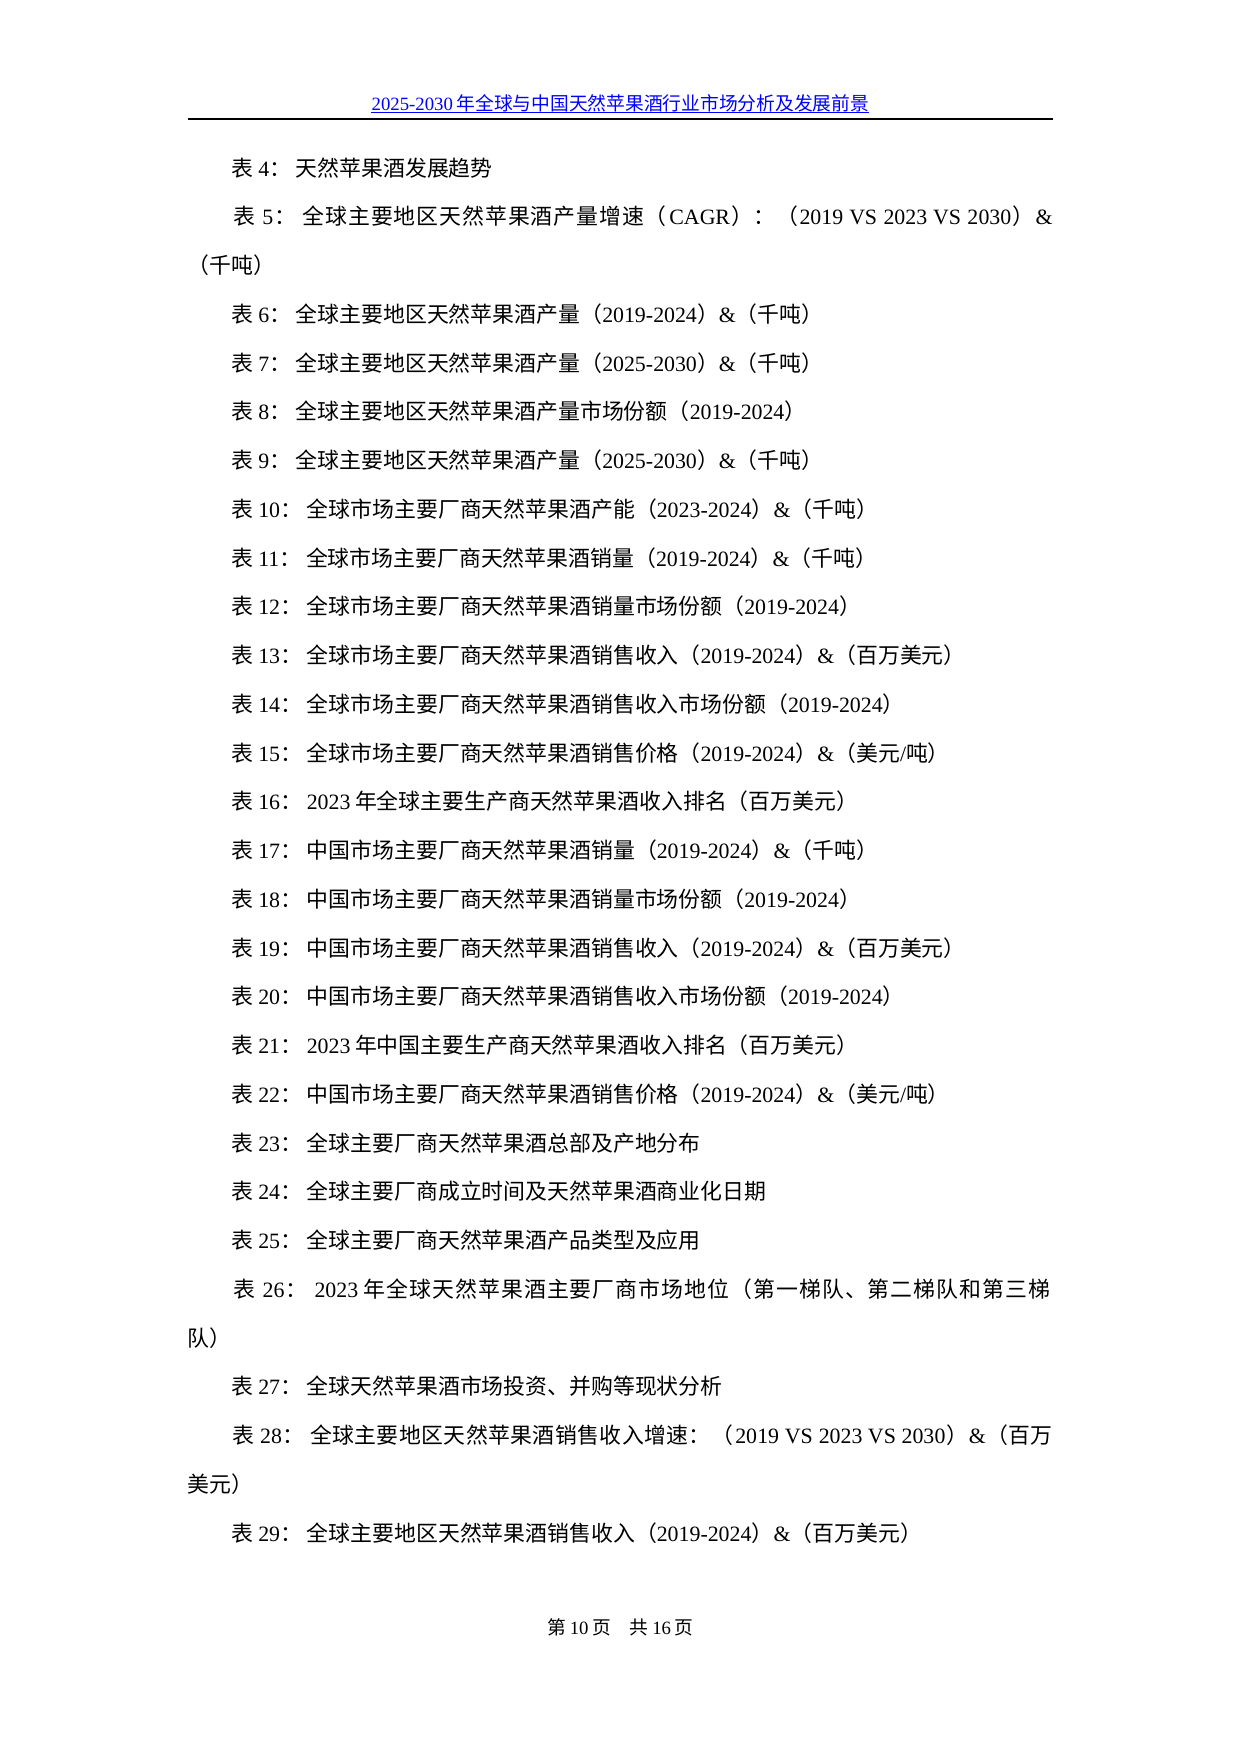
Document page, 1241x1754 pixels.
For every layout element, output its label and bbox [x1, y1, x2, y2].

text [187, 150, 1053, 1548]
